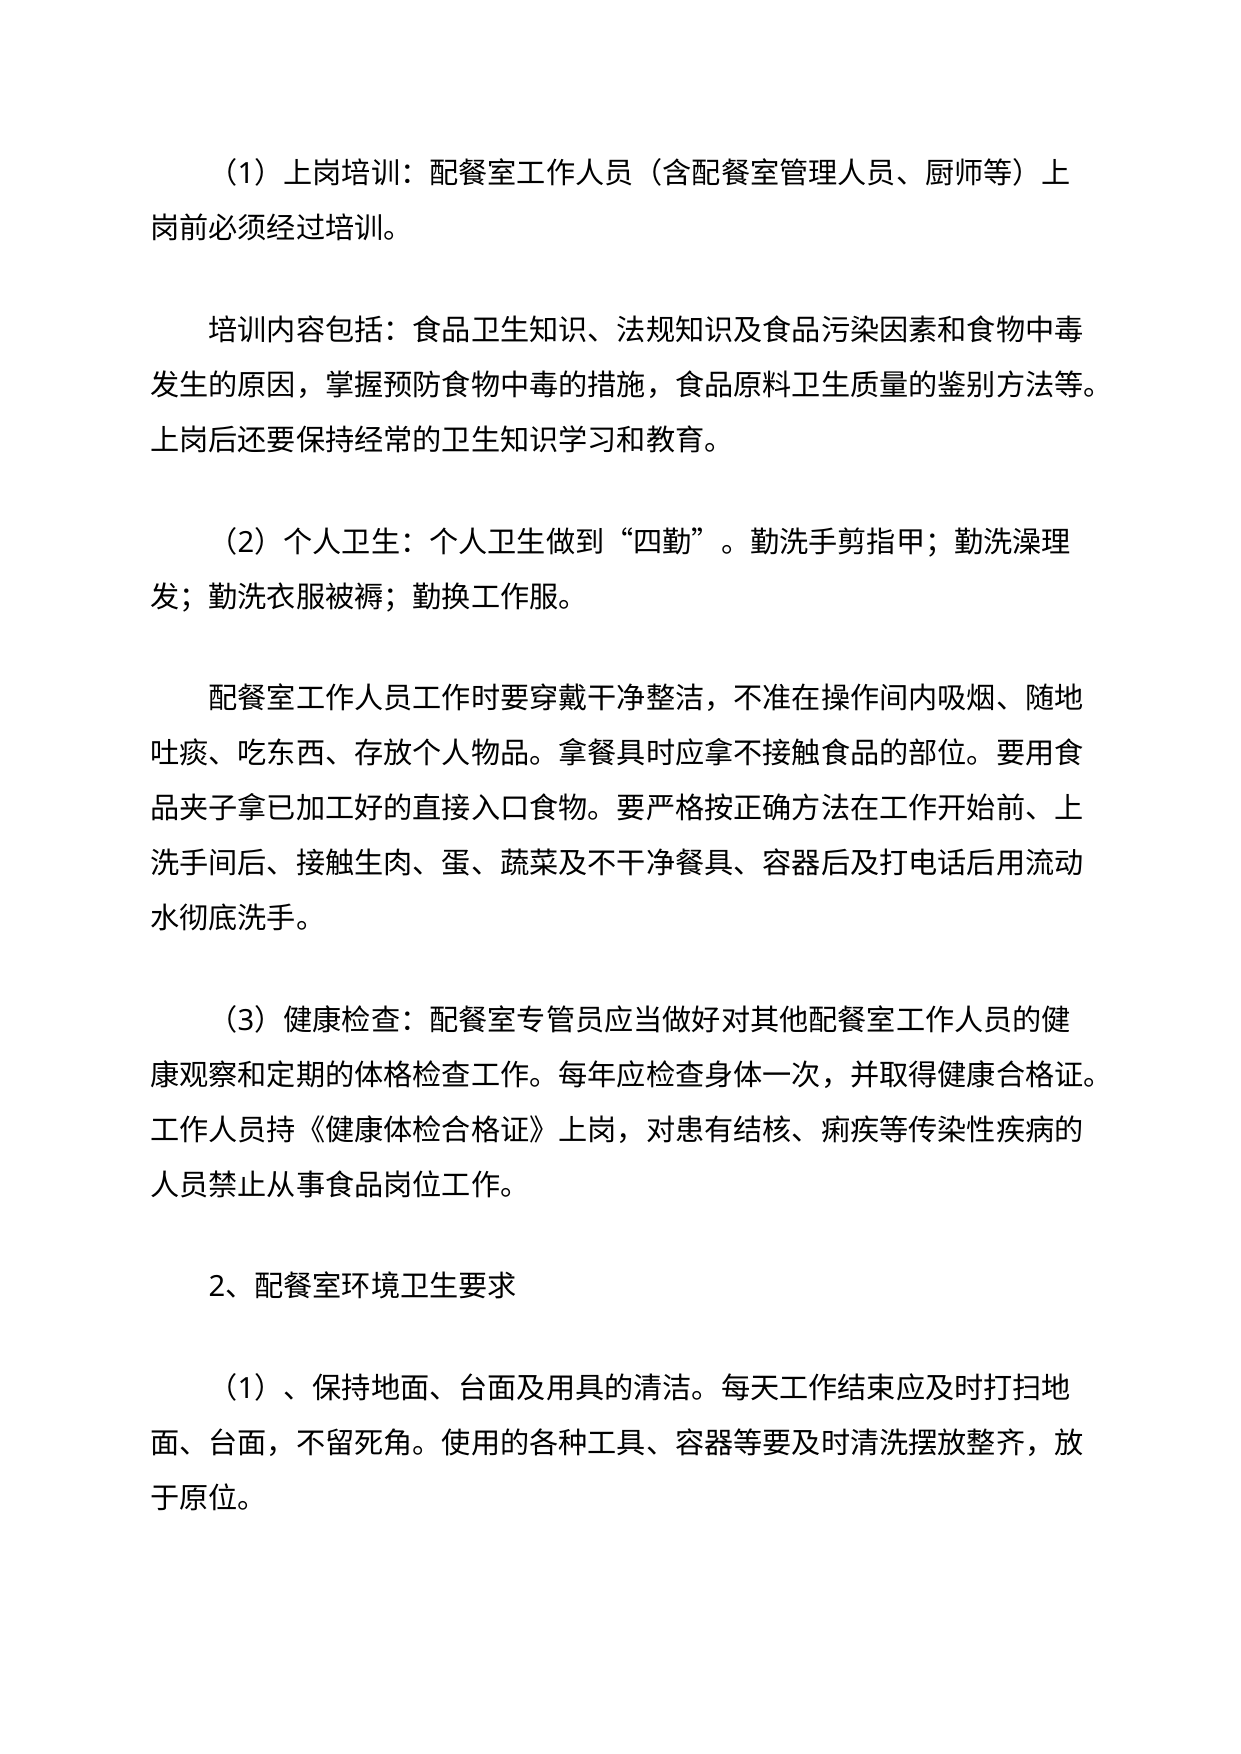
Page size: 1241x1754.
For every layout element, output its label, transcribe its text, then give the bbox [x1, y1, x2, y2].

text （3）健康检查：配餐室专管员应当做好对其他配餐室工作人员的健康观察和定期的体格检查工作。每年应检查身体一次，并取得健康合格证。工作人员持《健康体检合格证》上岗，对患有结核、痢疾等传染性疾病的人员禁止从事食品岗位工作。 [150, 996, 1090, 1203]
text 培训内容包括：食品卫生知识、法规知识及食品污染因素和食物中毒发生的原因，掌握预防食物中毒的措施，食品原料卫生质量的鉴别方法等。上岗后还要保持经常的卫生知识学习和教育。 [150, 307, 1090, 459]
text （1）、保持地面、台面及用具的清洁。每天工作结束应及时打扫地面、台面，不留死角。使用的各种工具、容器等要及时清洗摆放整齐，放于原位。 [150, 1365, 1090, 1517]
text 2、配餐室环境卫生要求 [150, 1263, 1090, 1305]
text （1）上岗培训：配餐室工作人员（含配餐室管理人员、厨师等）上岗前必须经过培训。 [150, 150, 1090, 247]
text （2）个人卫生：个人卫生做到“四勤”。勤洗手剪指甲；勤洗澡理发；勤洗衣服被褥；勤换工作服。 [150, 518, 1090, 616]
text 配餐室工作人员工作时要穿戴干净整洁，不准在操作间内吸烟、随地吐痰、吃东西、存放个人物品。拿餐具时应拿不接触食品的部位。要用食品夹子拿已加工好的直接入口食物。要严格按正确方法在工作开始前、上洗手间后、接触生肉、蛋、蔬菜及不干净餐具、容器后及打电话后用流动水彻底洗手。 [150, 675, 1090, 937]
